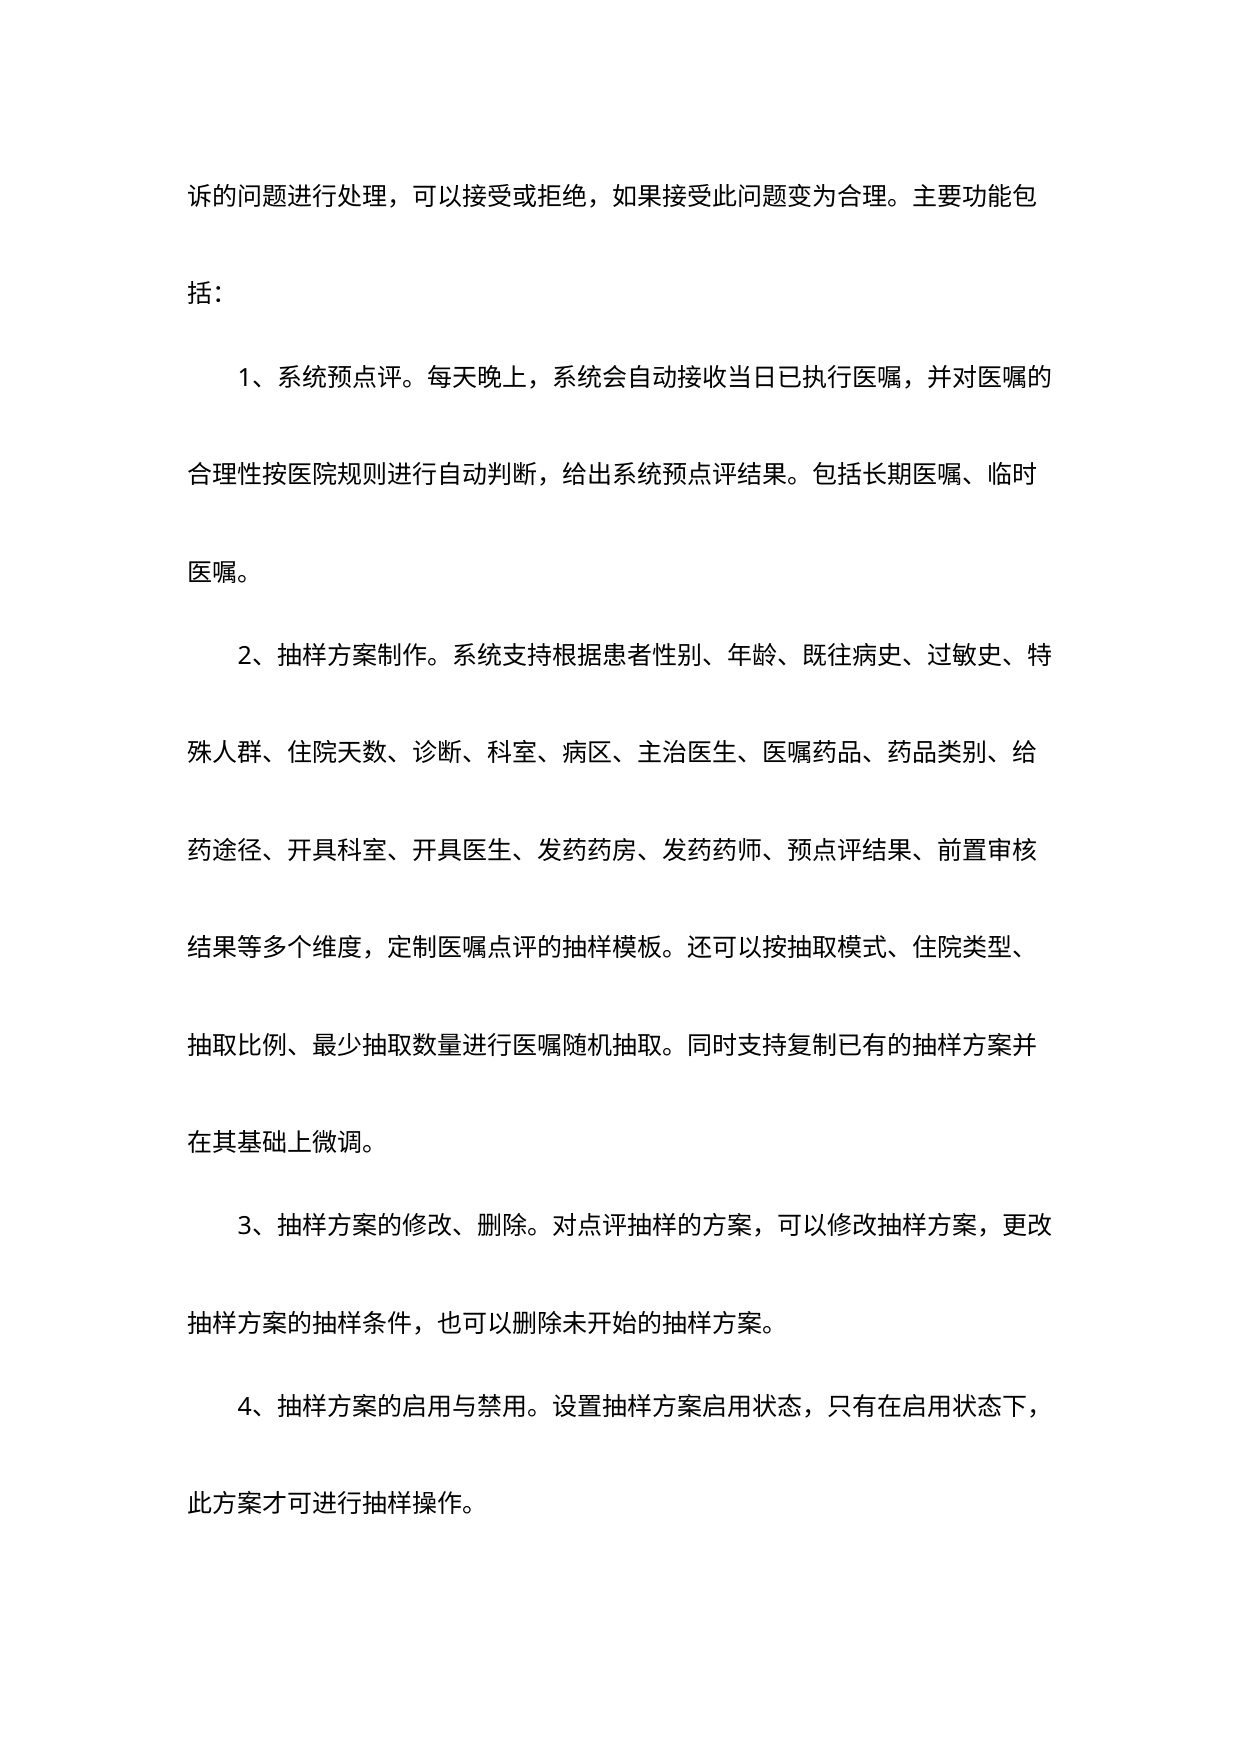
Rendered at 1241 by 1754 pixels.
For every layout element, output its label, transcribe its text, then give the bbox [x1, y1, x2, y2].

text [187, 162, 1053, 324]
text 4、抽样方案的启用与禁用。设置抽样方案启用状态，只有在启用状态下，此方案才可进行抽样操作。 [187, 1372, 1053, 1534]
text 3、抽样方案的修改、删除。对点评抽样的方案，可以修改抽样方案，更改抽样方案的抽样条件，也可以删除未开始的抽样方案。 [187, 1191, 1053, 1354]
text 1、系统预点评。每天晚上，系统会自动接收当日已执行医嘱，并对医嘱的合理性按医院规则进行自动判断，给出系统预点评结果。包括长期医嘱、临时医嘱。 [187, 343, 1053, 603]
text 2、抽样方案制作。系统支持根据患者性别、年龄、既往病史、过敏史、特殊人群、住院天数、诊断、科室、病区、主治医生、医嘱药品、药品类别、给药途径、开具科室、开具医生、发药药房、发药药师、预点评结果、前置审核结果等多个维度，定制医嘱点评的抽样模板。还可以按抽取模式、住院类型、抽取比例、最少抽取数量进行医嘱随机抽取。同时支持复制已有的抽样方案并在其基础上微调。 [187, 621, 1053, 1173]
